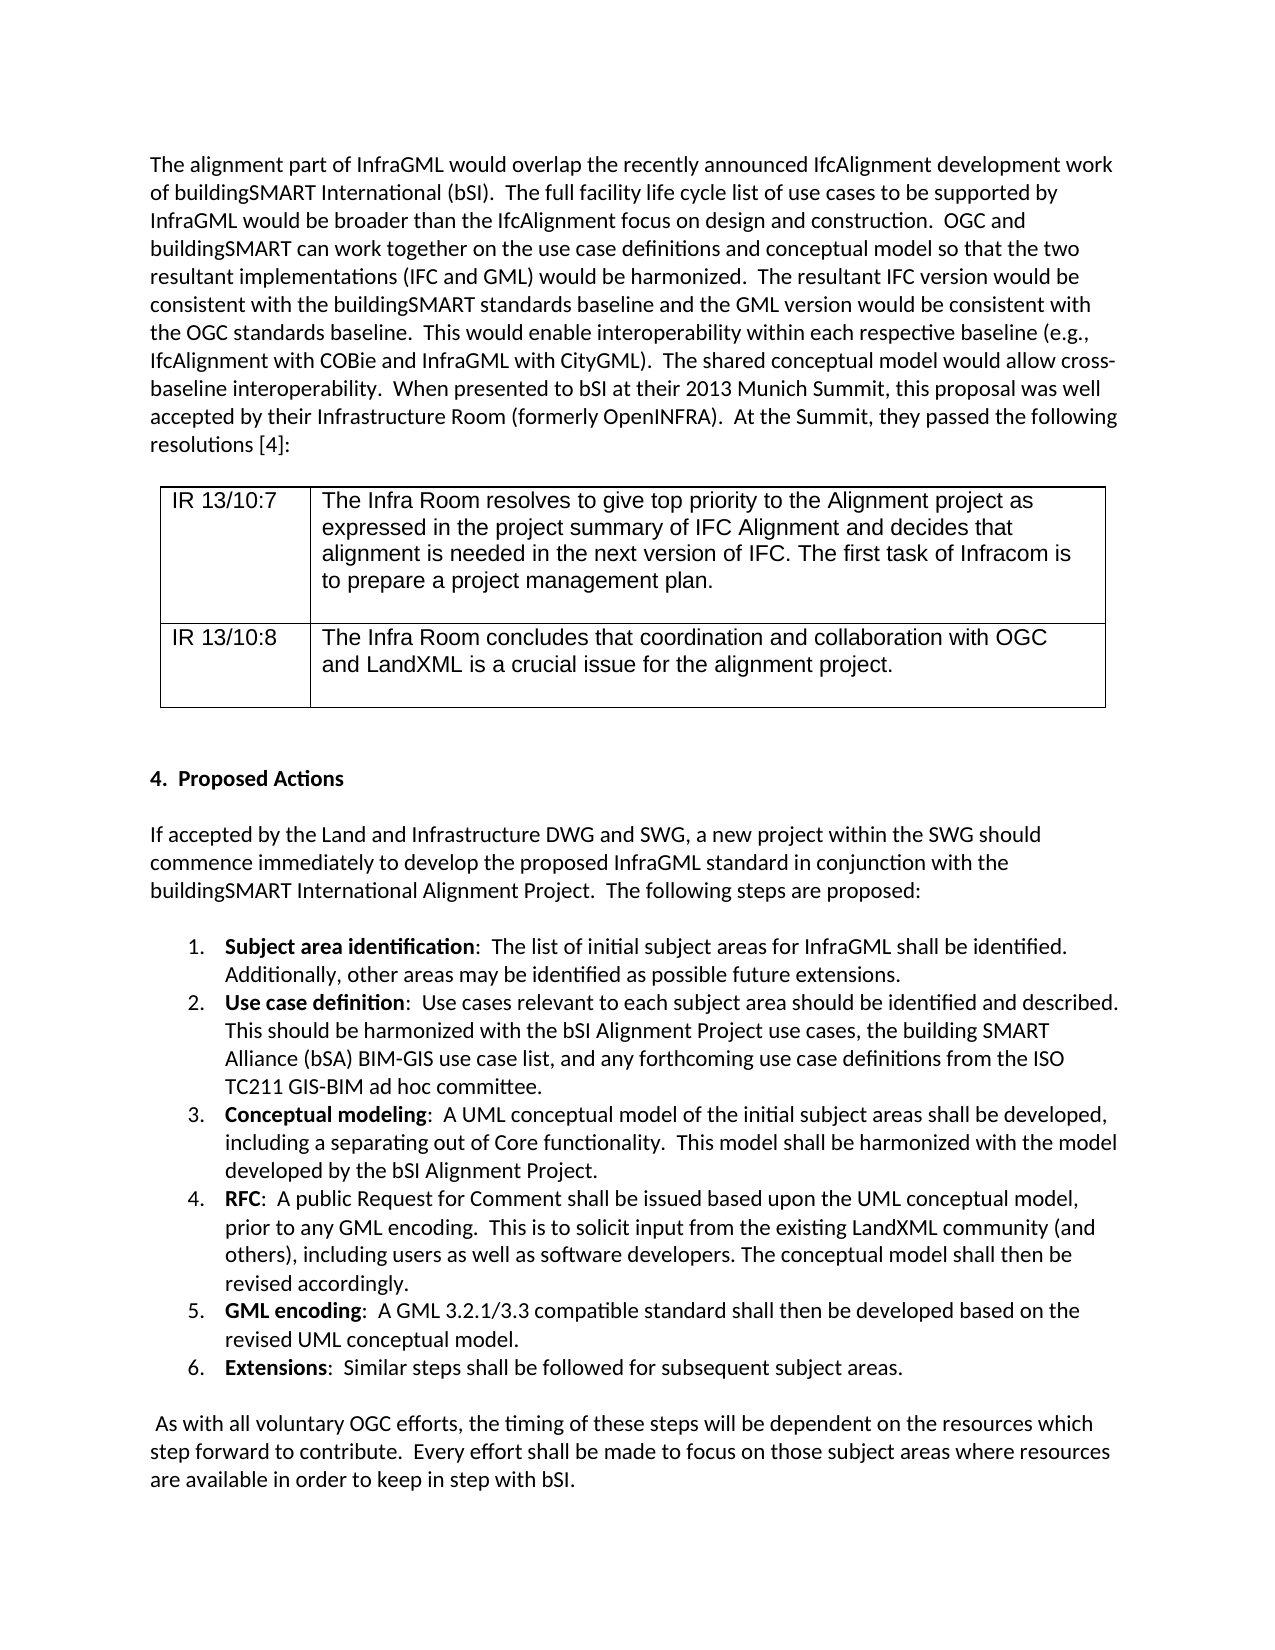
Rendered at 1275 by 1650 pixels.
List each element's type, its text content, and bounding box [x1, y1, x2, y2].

list Use case definition: Use cases relevant to each subject area should be identified and described. This should be harmonized with the bSI Alignment Project use cases, the building SMART Alliance (bSA) BIM-GIS use case list, and any forthcoming use case definitions from the ISO TC211 GIS-BIM ad hoc committee. [187, 988, 1125, 1101]
list Extensions: Similar steps shall be followed for subsequent subject areas. [187, 1353, 1125, 1381]
table_cell The Infra Room concludes that coordination and collaboration with OGC and LandXML is a crucial issue for the alignment project. [311, 624, 1105, 707]
text If accepted by the Land and Infrastructure DWG and SWG, a new project within the SWG should commence immediately to develop the proposed InfraGML standard in conjunction with the buildingSMART International Alignment Project. The following steps are proposed: [150, 820, 1125, 904]
text The alignment part of InfraGML would overlap the recently announced IfcAlignment development work of buildingSMART International (bSI). The full facility life cycle list of use cases to be supported by InfraGML would be broader than the IfcAlignment focus on design and construction. OGC and buildingSMART can work together on the use case definitions and conceptual model so that the two resultant implementations (IFC and GML) would be harmonized. The resultant IFC version would be consistent with the buildingSMART standards baseline and the GML version would be consistent with the OGC standards baseline. This would enable interoperability within each respective baseline (e.g., IfcAlignment with COBie and InfraGML with CityGML). The shared conceptual model would allow cross-baseline interoperability. When presented to bSI at their 2013 Munich Summit, this proposal was well accepted by their Infrastructure Room (formerly OpenINFRA). At the Summit, they passed the following resolutions [4]: [150, 150, 1125, 458]
list GML encoding: A GML 3.2.1/3.3 compatible standard shall then be developed based on the revised UML conceptual model. [187, 1297, 1125, 1353]
text As with all voluntary OGC efforts, the timing of these steps will be dependent on the resources which step forward to contribute. Every effort shall be made to focus on those subject areas where resources are available in order to keep in step with bSI. [150, 1409, 1125, 1493]
table_cell IR 13/10:8 [161, 624, 310, 707]
text 4. Proposed Actions [150, 764, 1125, 792]
table_header The Infra Room resolves to give top priority to the Alignment project as expressed in the project summary of IFC Alignment and decides that alignment is needed in the next version of IFC. The first task of Infracom is to prepare a project management plan. [311, 488, 1105, 623]
list Subject area identification: The list of initial subject areas for InfraGML shall be identified. Additionally, other areas may be identified as possible future extensions. [187, 932, 1125, 988]
list Conceptual modeling: A UML conceptual model of the initial subject areas shall be developed, including a separating out of Core functionality. This model shall be harmonized with the model developed by the bSI Alignment Project. [187, 1101, 1125, 1184]
table_header IR 13/10:7 [161, 488, 310, 623]
list RFC: A public Request for Comment shall be issued based upon the UML conceptual model, prior to any GML encoding. This is to solicit input from the existing LandXML community (and others), including users as well as software developers. The conceptual model shall then be revised accordingly. [187, 1184, 1125, 1297]
